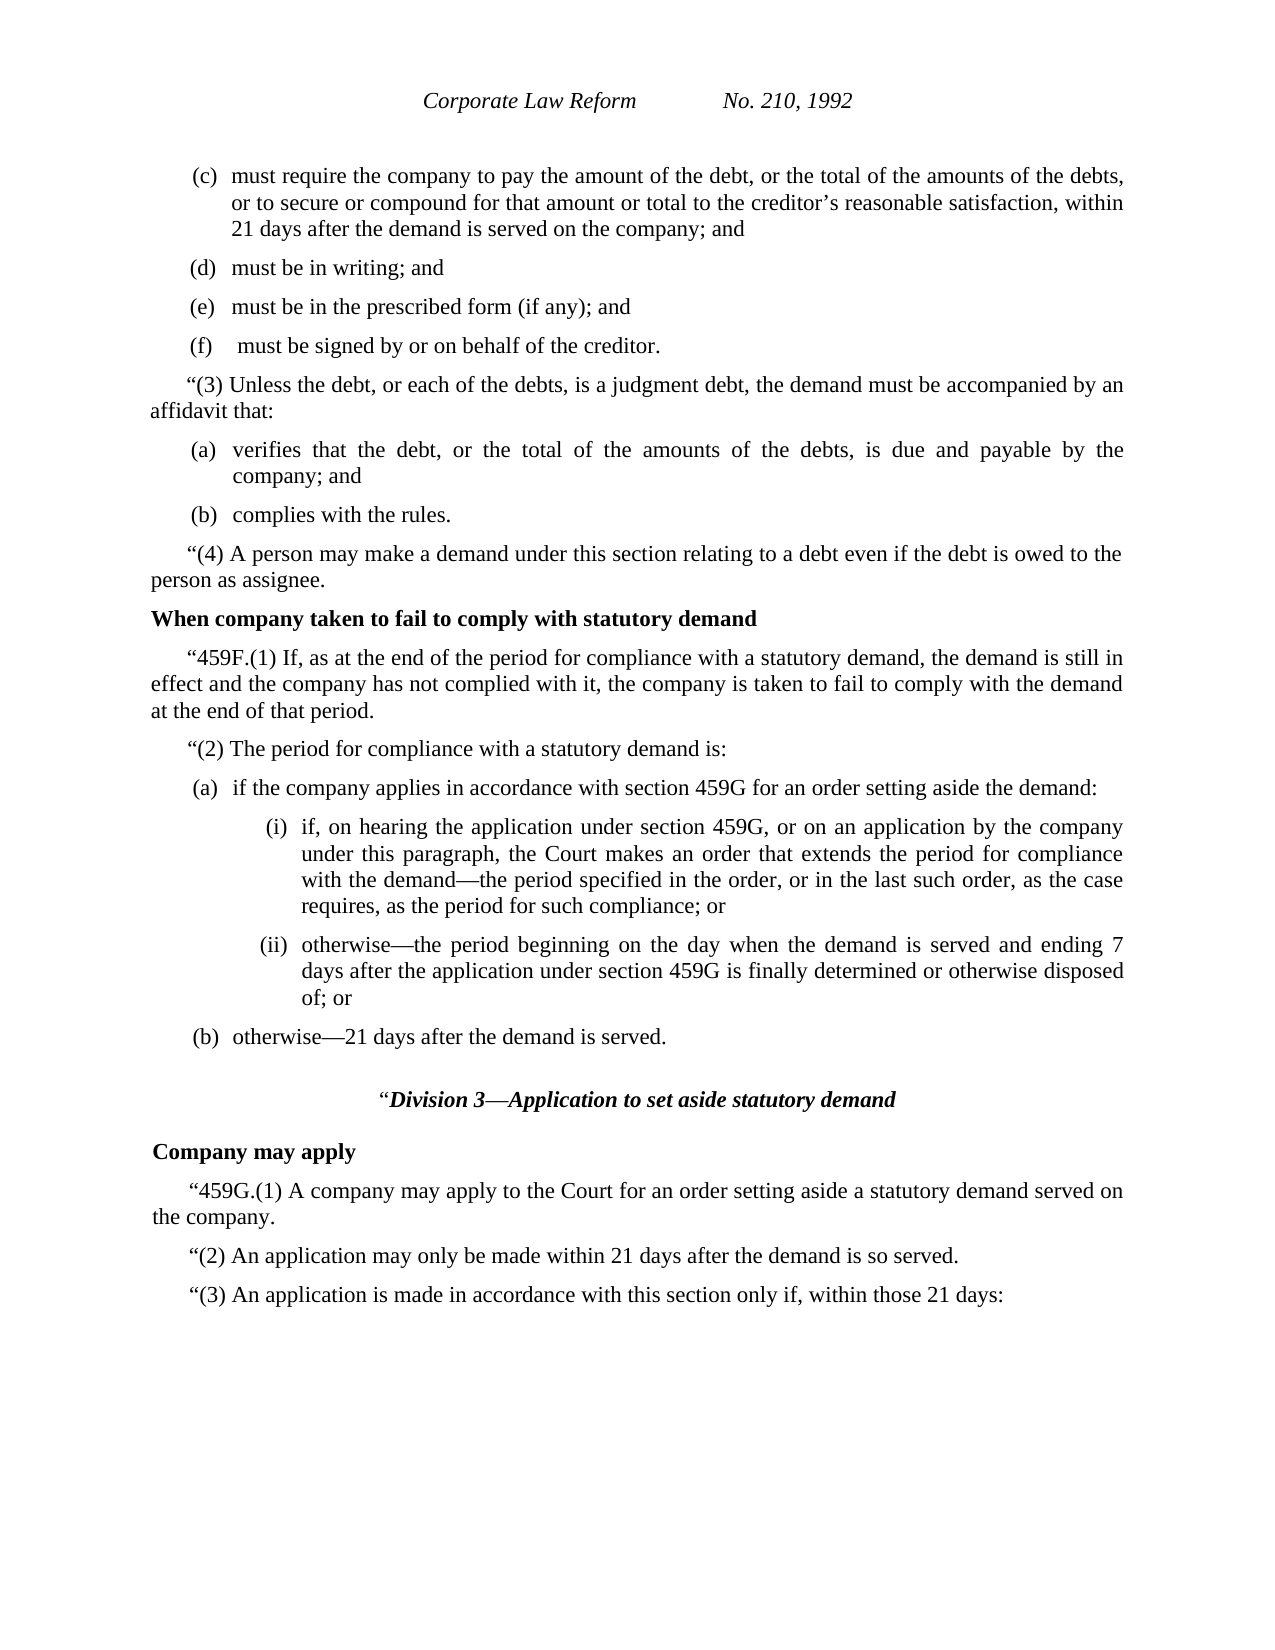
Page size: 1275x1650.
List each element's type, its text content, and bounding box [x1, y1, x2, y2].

text (ii) otherwise—the period beginning on the day when the demand is served and ending 7 days after the application under section 459G is finally determined or otherwise disposed of; or [259, 931, 1125, 1010]
list must be signed by or on behalf of the creditor. [189, 332, 1125, 358]
list verifies that the debt, or the total of the amounts of the debts, is due and payable by the company; and [191, 436, 1125, 488]
text “(3) Unless the debt, or each of the debts, is a judgment debt, the demand must be accompanied by an affidavit that: [150, 371, 1125, 423]
text “Division 3—Application to set aside statutory demand [150, 1087, 1125, 1113]
text “459G.(1) A company may apply to the Court for an order setting aside a statutory demand served on the company. [152, 1177, 1125, 1229]
list must be in the prescribed form (if any); and [189, 293, 1125, 319]
text “459F.(1) If, as at the end of the period for compliance with a statutory demand, the demand is still in effect and the company has not complied with it, the company is taken to fail to comply with the demand at the end of that period. [151, 644, 1125, 723]
text (b) otherwise—21 days after the demand is served. [192, 1023, 1125, 1049]
text (c) must require the company to pay the amount of the debt, or the total of the amounts of the debts, or to secure or compound for that amount or total to the creditor’s reasonable satisfaction, within 21 days after the demand is served on the company; and [192, 162, 1125, 242]
text (a) if the company applies in accordance with section 459G for an order setting aside the demand: [192, 774, 1125, 801]
text “(4) A person may make a demand under this section relating to a debt even if the debt is owed to the person as assignee. [151, 540, 1125, 593]
text Company may apply [152, 1138, 1125, 1164]
text (i) if, on hearing the application under section 459G, or on an application by the company under this paragraph, the Court makes an order that extends the period for compliance with the demand—the period specified in the order, or in the last such order, as the case requires, as the period for such compliance; or [266, 813, 1125, 919]
text “(2) The period for compliance with a statutory demand is: [187, 736, 1125, 762]
text When company taken to fail to comply with statutory demand [151, 605, 1125, 631]
text “(2) An application may only be made within 21 days after the demand is so served. [153, 1242, 1125, 1268]
text “(3) An application is made in accordance with this section only if, within those 21 days: [152, 1281, 1125, 1307]
list complies with the rules. [191, 501, 1125, 527]
list must be in writing; and [189, 254, 1125, 280]
